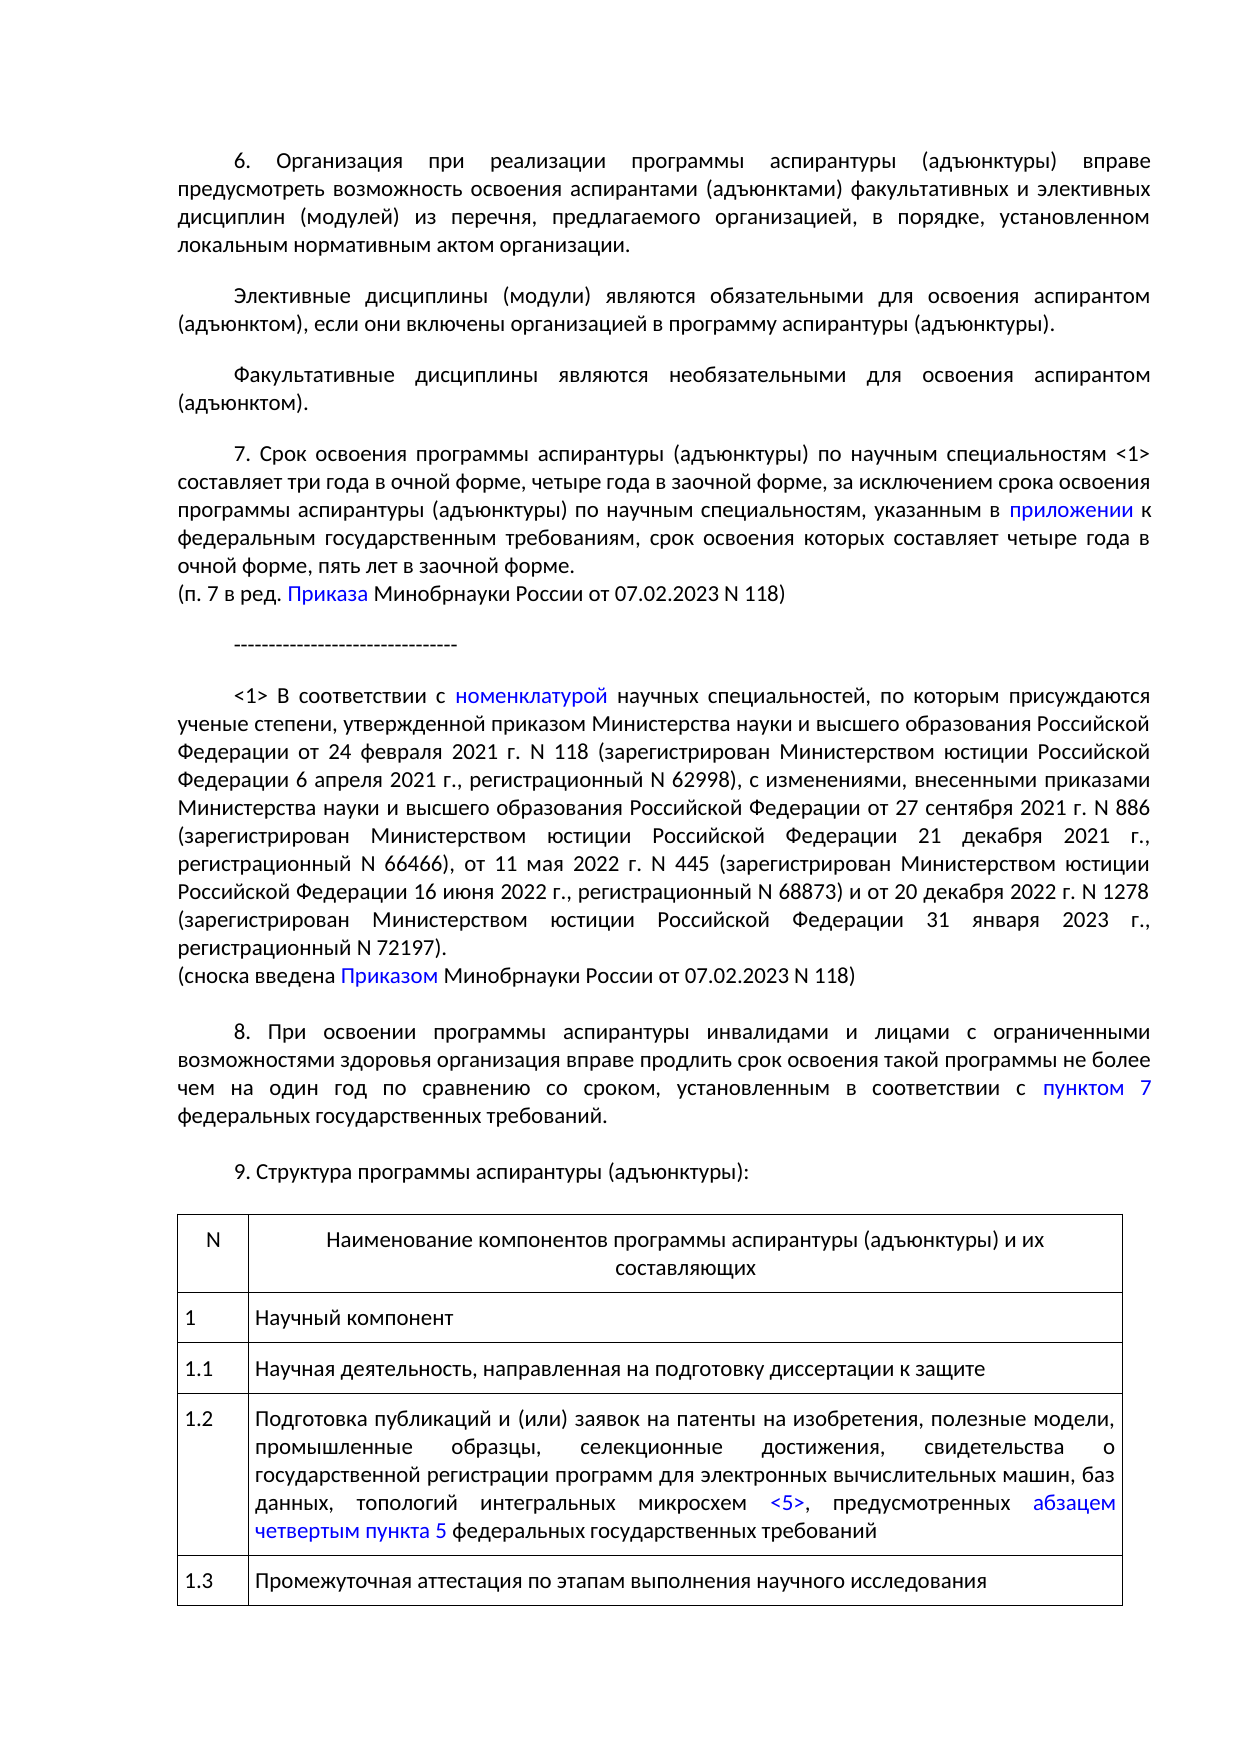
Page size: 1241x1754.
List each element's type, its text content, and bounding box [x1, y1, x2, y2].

text (п. 7 в ред. Приказа Минобрнауки России от 07.02.2023 N 118) [177, 579, 1152, 607]
table_cell 1 [178, 1293, 248, 1342]
text -------------------------------- [177, 630, 1152, 658]
table_cell Промежуточная аттестация по этапам выполнения научного исследования [249, 1556, 1122, 1605]
table_cell Научный компонент [249, 1293, 1122, 1342]
table_header Наименование компонентов программы аспирантуры (адъюнктуры) и их составляющих [249, 1215, 1122, 1292]
table_cell Научная деятельность, направленная на подготовку диссертации к защите [249, 1343, 1122, 1392]
text 8. При освоении программы аспирантуры инвалидами и лицами с ограниченными возможностями здоровья организация вправе продлить срок освоения такой программы не более чем на один год по сравнению со сроком, установленным в соответствии с пунктом 7 федеральных государственных требований. [177, 1017, 1152, 1129]
text 6. Организация при реализации программы аспирантуры (адъюнктуры) вправе предусмотреть возможность освоения аспирантами (адъюнктами) факультативных и элективных дисциплин (модулей) из перечня, предлагаемого организацией, в порядке, установленном локальным нормативным актом организации. [177, 146, 1152, 258]
text Элективные дисциплины (модули) являются обязательными для освоения аспирантом (адъюнктом), если они включены организацией в программу аспирантуры (адъюнктуры). [177, 281, 1152, 337]
text Факультативные дисциплины являются необязательными для освоения аспирантом (адъюнктом). [177, 360, 1152, 416]
table_cell Подготовка публикаций и (или) заявок на патенты на изобретения, полезные модели, промышленные образцы, селекционные достижения, свидетельства о государственной регистрации программ для электронных вычислительных машин, баз данных, топологий интегральных микросхем <5>, предусмотренных абзацем четвертым пункта 5 федеральных государственных требований [249, 1394, 1122, 1555]
text <1> В соответствии с номенклатурой научных специальностей, по которым присуждаются ученые степени, утвержденной приказом Министерства науки и высшего образования Российской Федерации от 24 февраля 2021 г. N 118 (зарегистрирован Министерством юстиции Российской Федерации 6 апреля 2021 г., регистрационный N 62998), с изменениями, внесенными приказами Министерства науки и высшего образования Российской Федерации от 27 сентября 2021 г. N 886 (зарегистрирован Министерством юстиции Российской Федерации 21 декабря 2021 г., регистрационный N 66466), от 11 мая 2022 г. N 445 (зарегистрирован Министерством юстиции Российской Федерации 16 июня 2022 г., регистрационный N 68873) и от 20 декабря 2022 г. N 1278 (зарегистрирован Министерством юстиции Российской Федерации 31 января 2023 г., регистрационный N 72197). [177, 681, 1152, 961]
table_cell 1.1 [178, 1343, 248, 1392]
table_cell 1.3 [178, 1556, 248, 1605]
text 9. Структура программы аспирантуры (адъюнктуры): [177, 1157, 1152, 1185]
text 7. Срок освоения программы аспирантуры (адъюнктуры) по научным специальностям <1> составляет три года в очной форме, четыре года в заочной форме, за исключением срока освоения программы аспирантуры (адъюнктуры) по научным специальностям, указанным в приложении к федеральным государственным требованиям, срок освоения которых составляет четыре года в очной форме, пять лет в заочной форме. [177, 439, 1152, 579]
table_header N [178, 1215, 248, 1292]
text (сноска введена Приказом Минобрнауки России от 07.02.2023 N 118) [177, 961, 1152, 989]
table_cell 1.2 [178, 1394, 248, 1555]
